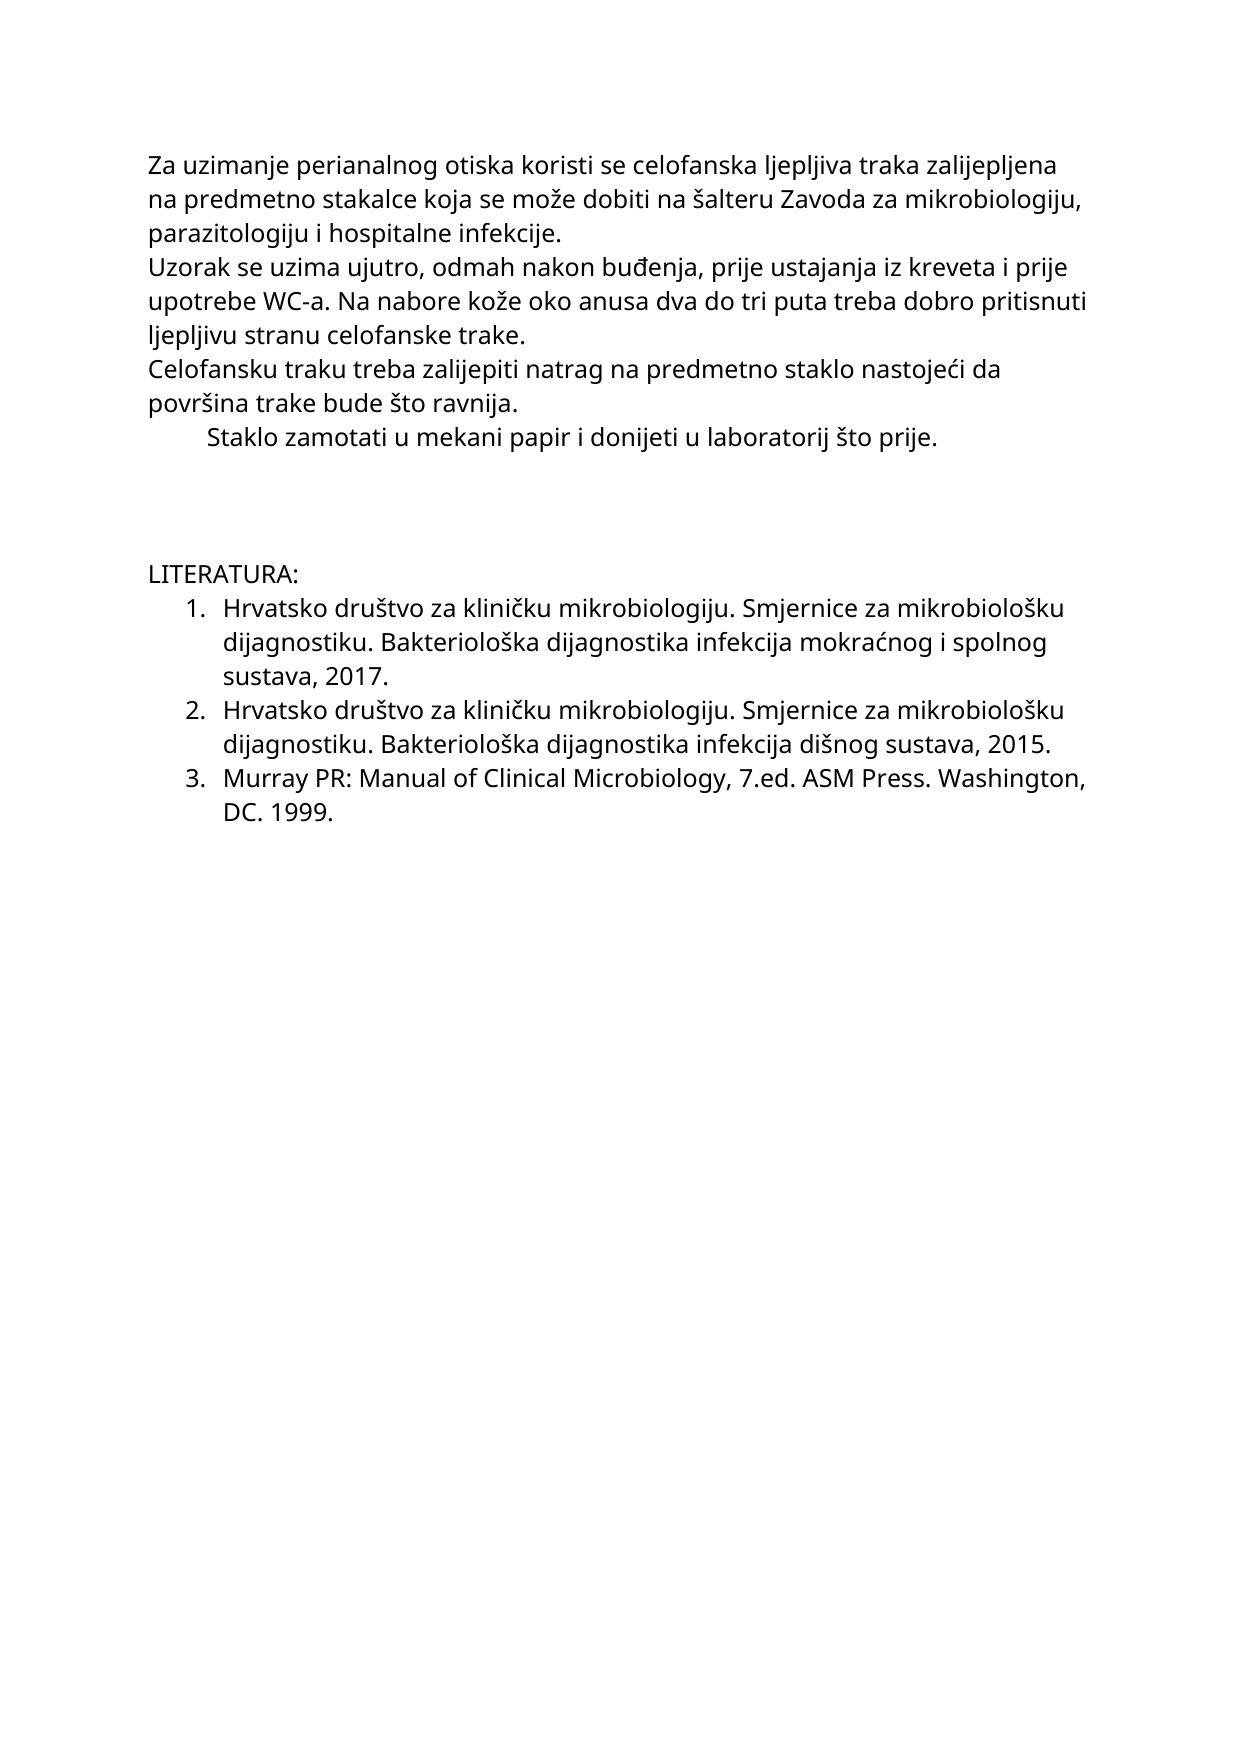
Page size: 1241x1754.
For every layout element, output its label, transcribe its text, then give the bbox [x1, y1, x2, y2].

list Hrvatsko društvo za kliničku mikrobiologiju. Smjernice za mikrobiološku dijagnostiku. Bakteriološka dijagnostika infekcija dišnog sustava, 2015. [185, 693, 1093, 761]
text Celofansku traku treba zalijepiti natrag na predmetno staklo nastojeći da površina trake bude što ravnija. [148, 352, 1093, 420]
text Za uzimanje perianalnog otiska koristi se celofanska ljepljiva traka zalijepljena na predmetno stakalce koja se može dobiti na šalteru Zavoda za mikrobiologiju, parazitologiju i hospitalne infekcije. [148, 148, 1093, 250]
text LITERATURA: [148, 556, 1093, 590]
text Staklo zamotati u mekani papir i donijeti u laboratorij što prije. [207, 420, 1093, 454]
text Uzorak se uzima ujutro, odmah nakon buđenja, prije ustajanja iz kreveta i prije upotrebe WC-a. Na nabore kože oko anusa dva do tri puta treba dobro pritisnuti ljepljivu stranu celofanske trake. [148, 250, 1093, 352]
list Hrvatsko društvo za kliničku mikrobiologiju. Smjernice za mikrobiološku dijagnostiku. Bakteriološka dijagnostika infekcija mokraćnog i spolnog sustava, 2017. [185, 590, 1093, 693]
list Murray PR: Manual of Clinical Microbiology, 7.ed. ASM Press. Washington, DC. 1999. [185, 761, 1093, 829]
